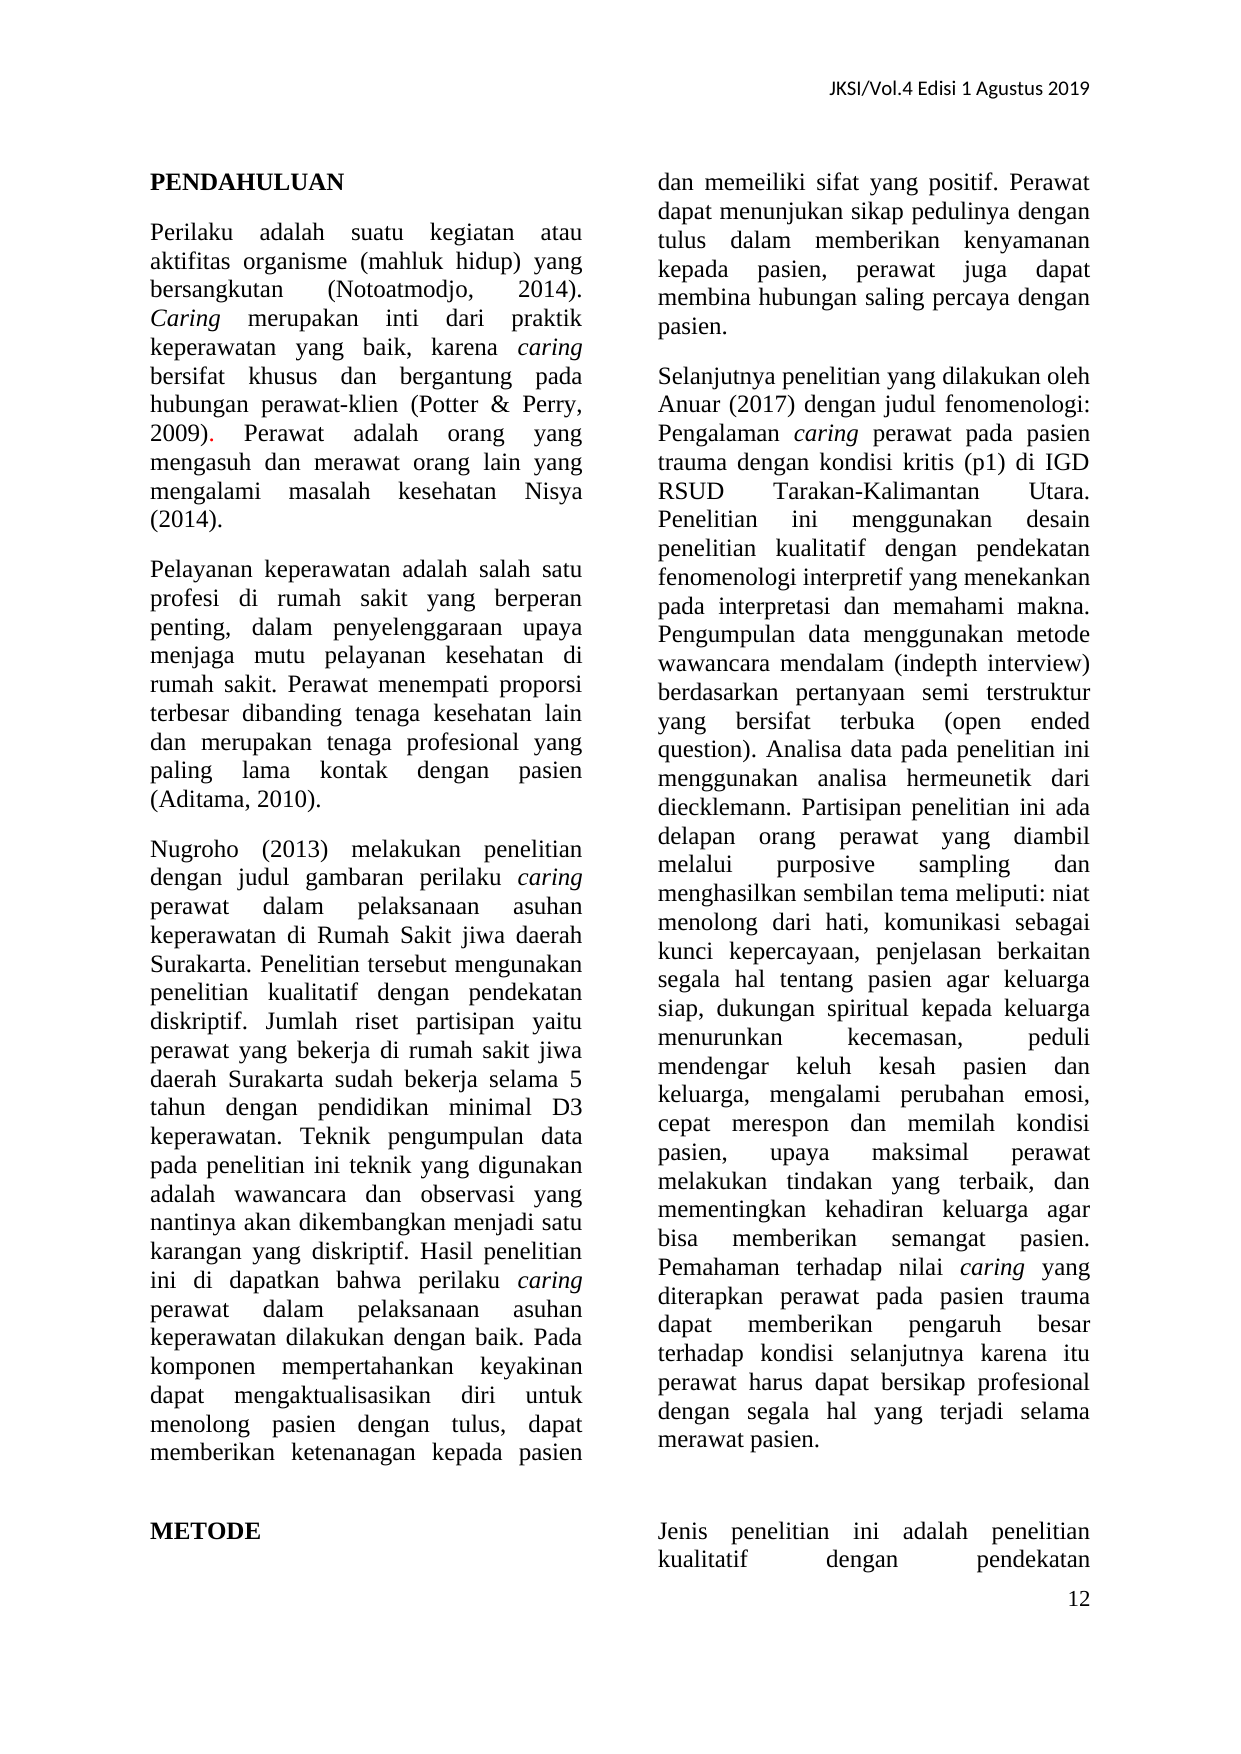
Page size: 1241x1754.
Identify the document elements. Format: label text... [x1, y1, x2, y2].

text Selanjutnya penelitian yang dilakukan oleh Anuar (2017) dengan judul fenomenologi: Pengalaman caring perawat pada pasien trauma dengan kondisi kritis (p1) di IGD RSUD Tarakan-Kalimantan Utara. Penelitian ini menggunakan desain penelitian kualitatif dengan pendekatan fenomenologi interpretif yang menekankan pada interpretasi dan memahami makna. Pengumpulan data menggunakan metode wawancara mendalam (indepth interview) berdasarkan pertanyaan semi terstruktur yang bersifat terbuka (open ended question). Analisa data pada penelitian ini menggunakan analisa hermeunetik dari diecklemann. Partisipan penelitian ini ada delapan orang perawat yang diambil melalui purposive sampling dan menghasilkan sembilan tema meliputi: niat menolong dari hati, komunikasi sebagai kunci kepercayaan, penjelasan berkaitan segala hal tentang pasien agar keluarga siap, dukungan spiritual kepada keluarga menurunkan kecemasan, peduli mendengar keluh kesah pasien dan keluarga, mengalami perubahan emosi, cepat merespon dan memilah kondisi pasien, upaya maksimal perawat melakukan tindakan yang terbaik, dan mementingkan kehadiran keluarga agar bisa memberikan semangat pasien. Pemahaman terhadap nilai caring yang diterapkan perawat pada pasien trauma dapat memberikan pengaruh besar terhadap kondisi selanjutnya karena itu perawat harus dapat bersikap profesional dengan segala hal yang terjadi selama merawat pasien. [658, 361, 1090, 1453]
text Nugroho (2013) melakukan penelitian dengan judul gambaran perilaku caring perawat dalam pelaksanaan asuhan keperawatan di Rumah Sakit jiwa daerah Surakarta. Penelitian tersebut mengunakan penelitian kualitatif dengan pendekatan diskriptif. Jumlah riset partisipan yaitu perawat yang bekerja di rumah sakit jiwa daerah Surakarta sudah bekerja selama 5 tahun dengan pendidikan minimal D3 keperawatan. Teknik pengumpulan data pada penelitian ini teknik yang digunakan adalah wawancara dan observasi yang nantinya akan dikembangkan menjadi satu karangan yang diskriptif. Hasil penelitian ini di dapatkan bahwa perilaku caring perawat dalam pelaksanaan asuhan keperawatan dilakukan dengan baik. Pada komponen mempertahankan keyakinan dapat mengaktualisasikan diri untuk menolong pasien dengan tulus, dapat memberikan ketenanagan kepada pasien dan memeiliki sifat yang positif. Perawat dapat menunjukan sikap pedulinya dengan tulus dalam memberikan kenyamanan kepada pasien, perawat juga dapat membina hubungan saling percaya dengan pasien. [658, 167, 1090, 340]
text Nugroho (2013) melakukan penelitian dengan judul gambaran perilaku caring perawat dalam pelaksanaan asuhan keperawatan di Rumah Sakit jiwa daerah Surakarta. Penelitian tersebut mengunakan penelitian kualitatif dengan pendekatan diskriptif. Jumlah riset partisipan yaitu perawat yang bekerja di rumah sakit jiwa daerah Surakarta sudah bekerja selama 5 tahun dengan pendidikan minimal D3 keperawatan. Teknik pengumpulan data pada penelitian ini teknik yang digunakan adalah wawancara dan observasi yang nantinya akan dikembangkan menjadi satu karangan yang diskriptif. Hasil penelitian ini di dapatkan bahwa perilaku caring perawat dalam pelaksanaan asuhan keperawatan dilakukan dengan baik. Pada komponen mempertahankan keyakinan dapat mengaktualisasikan diri untuk menolong pasien dengan tulus, dapat memberikan ketenanagan kepada pasien dan memeiliki sifat yang positif. Perawat dapat menunjukan sikap pedulinya dengan tulus dalam memberikan kenyamanan kepada pasien, perawat juga dapat membina hubungan saling percaya dengan pasien. [150, 834, 583, 1466]
text METODE [150, 1516, 583, 1544]
text Pelayanan keperawatan adalah salah satu profesi di rumah sakit yang berperan penting, dalam penyelenggaraan upaya menjaga mutu pelayanan kesehatan di rumah sakit. Perawat menempati proporsi terbesar dibanding tenaga kesehatan lain dan merupakan tenaga profesional yang paling lama kontak dengan pasien (Aditama, 2010). [150, 554, 583, 813]
text Perilaku adalah suatu kegiatan atau aktifitas organisme (mahluk hidup) yang bersangkutan (Notoatmodjo, 2014). Caring merupakan inti dari praktik keperawatan yang baik, karena caring bersifat khusus dan bergantung pada hubungan perawat-klien (Potter & Perry, 2009). Perawat adalah orang yang mengasuh dan merawat orang lain yang mengalami masalah kesehatan Nisya (2014). [150, 217, 583, 533]
text PENDAHULUAN [150, 167, 583, 196]
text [658, 1516, 1090, 1573]
